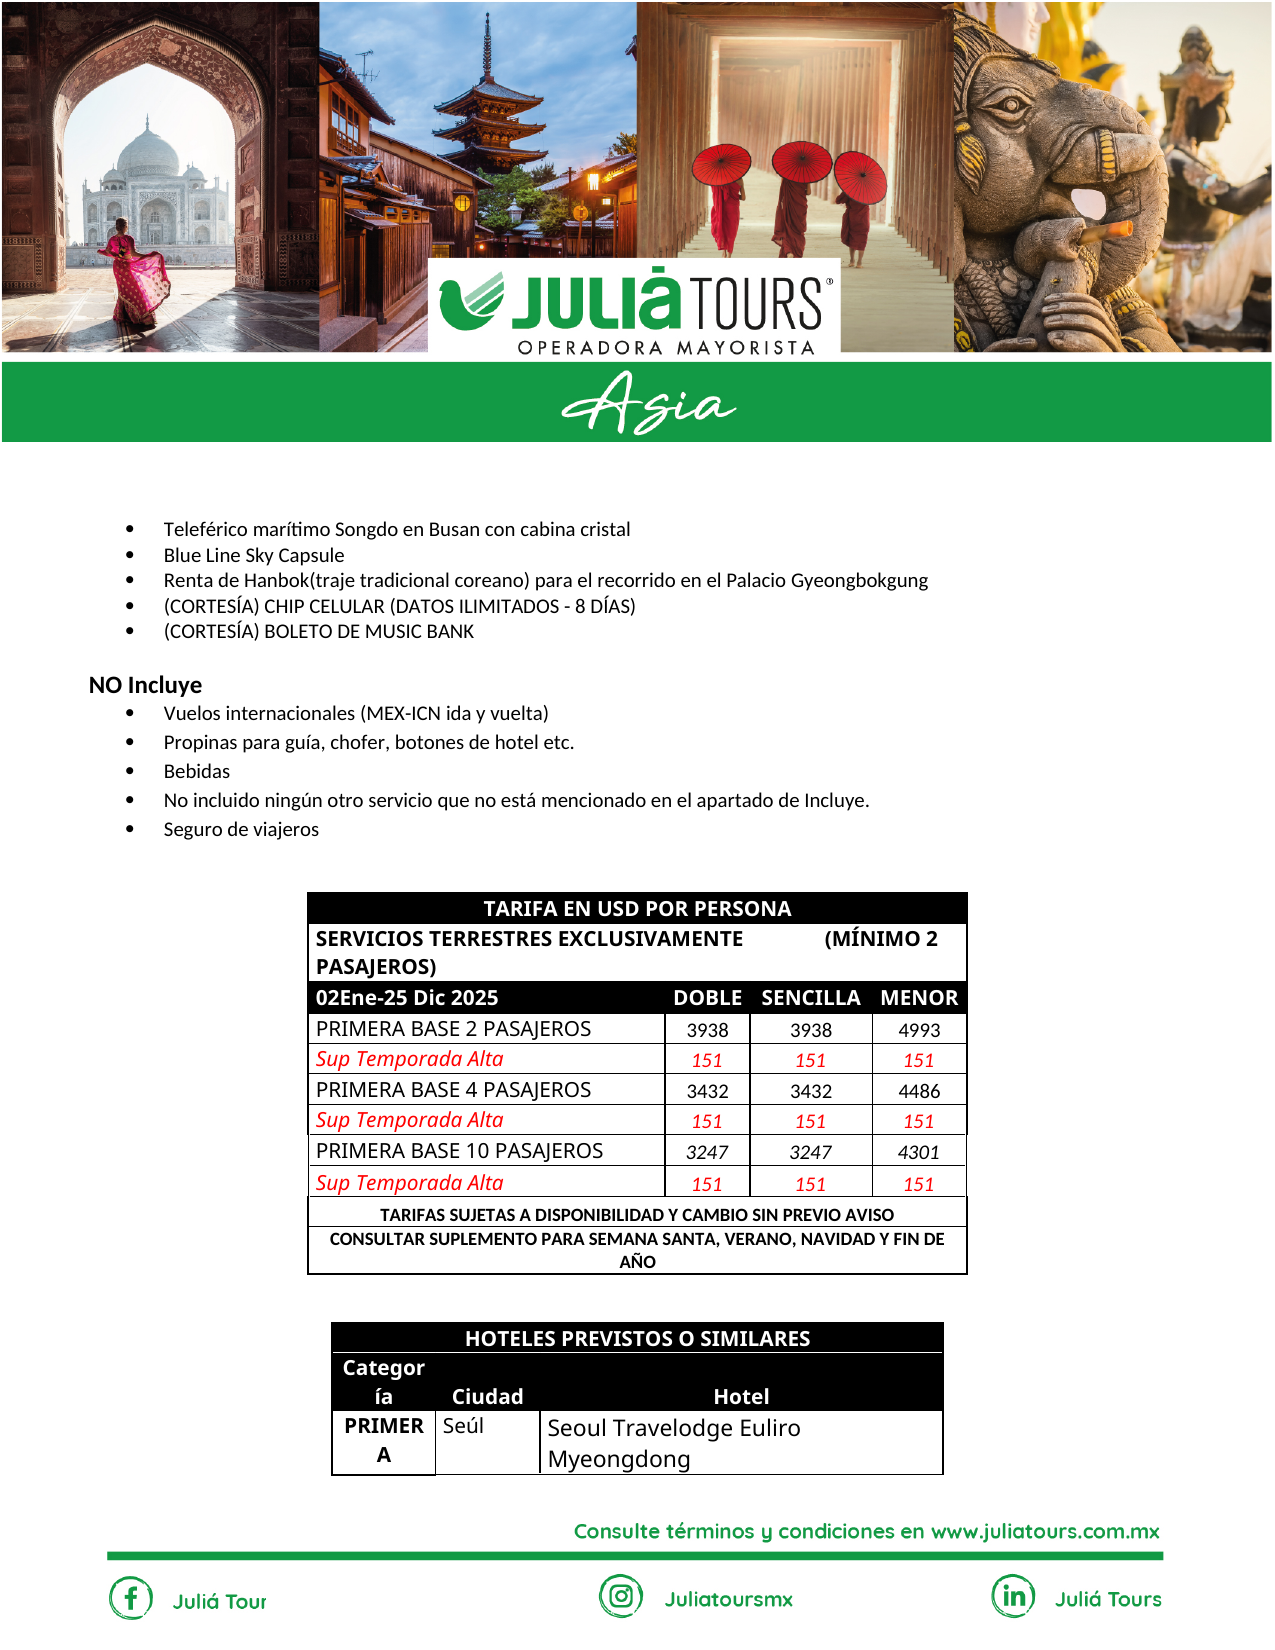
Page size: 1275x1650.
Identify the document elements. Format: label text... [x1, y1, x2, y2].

table_cell CONSULTAR SUPLEMENTO PARA SEMANA SANTA, VERANO, NAVIDAD Y FIN DE AÑO [309, 1227, 966, 1273]
table_cell 151 [873, 1044, 966, 1072]
table_cell 151 [751, 1105, 872, 1134]
table_cell 3938 [751, 1014, 872, 1042]
table_cell 4993 [873, 1014, 966, 1042]
table_cell Seúl [436, 1411, 540, 1474]
table_cell 3247 [666, 1135, 749, 1165]
list (CORTESÍA) BOLETO DE MUSIC BANK [126, 618, 1186, 644]
table_cell Hotel [541, 1354, 942, 1410]
table_cell PRIMERA BASE 4 PASAJEROS [309, 1074, 664, 1104]
table_cell Sup Temporada Alta [309, 1105, 664, 1134]
table_cell 151 [873, 1105, 966, 1134]
text NO Incluye [89, 669, 1186, 700]
table_cell 3247 [751, 1135, 872, 1165]
list Blue Line Sky Capsule [126, 542, 1186, 567]
table_cell Seoul Travelodge Euliro Myeongdong [540, 1411, 942, 1474]
table_cell 151 [751, 1166, 872, 1196]
list No incluido ningún otro servicio que no está mencionado en el apartado de Incluye. [126, 787, 1186, 813]
table_cell 4486 [873, 1074, 966, 1104]
table_header TARIFA EN USD POR PERSONA [309, 894, 966, 923]
picture [1, 1, 1272, 1645]
table_cell 151 [666, 1105, 749, 1134]
table_cell 3432 [666, 1074, 749, 1104]
table_cell 151 [751, 1044, 872, 1072]
list Vuelos internacionales (MEX-ICN ida y vuelta) [126, 700, 1186, 725]
table_cell SENCILLA [751, 982, 872, 1012]
table_cell PRIMERA BASE 10 PASAJEROS [309, 1135, 664, 1165]
table_cell PRIMERA [333, 1411, 435, 1474]
list (CORTESÍA) CHIP CELULAR (DATOS ILIMITADOS - 8 DÍAS) [126, 593, 1186, 618]
table_cell Categoría [333, 1354, 435, 1410]
table_cell 4301 [873, 1134, 966, 1165]
table_cell Sup Temporada Alta [309, 1044, 664, 1072]
table_cell SERVICIOS TERRESTRES EXCLUSIVAMENTE (MÍNIMO 2 PASAJEROS) [309, 924, 966, 981]
list Bebidas [126, 758, 1186, 783]
table_cell MENOR [873, 982, 966, 1012]
table_header HOTELES PREVISTOS O SIMILARES [333, 1324, 942, 1352]
list Propinas para guía, chofer, botones de hotel etc. [126, 729, 1186, 754]
table_cell 151 [873, 1165, 966, 1196]
list Renta de Hanbok(traje tradicional coreano) para el recorrido en el Palacio Gyeongbokgung [126, 567, 1186, 593]
table_cell Sup Temporada Alta [309, 1166, 664, 1196]
list Teleférico marítimo Songdo en Busan con cabina cristal [126, 517, 1186, 542]
list Seguro de viajeros [126, 816, 1186, 842]
table_cell 3432 [751, 1074, 872, 1104]
table_cell 151 [666, 1044, 749, 1072]
table_cell DOBLE [666, 982, 749, 1012]
table_cell 02Ene-25 Dic 2025 [309, 982, 664, 1012]
table_cell Ciudad [436, 1354, 539, 1410]
table_cell 151 [666, 1166, 749, 1196]
table_cell TARIFAS SUJETAS A DISPONIBILIDAD Y CAMBIO SIN PREVIO AVISO [309, 1196, 966, 1226]
table_cell 3938 [666, 1014, 749, 1042]
table_cell PRIMERA BASE 2 PASAJEROS [309, 1014, 664, 1042]
